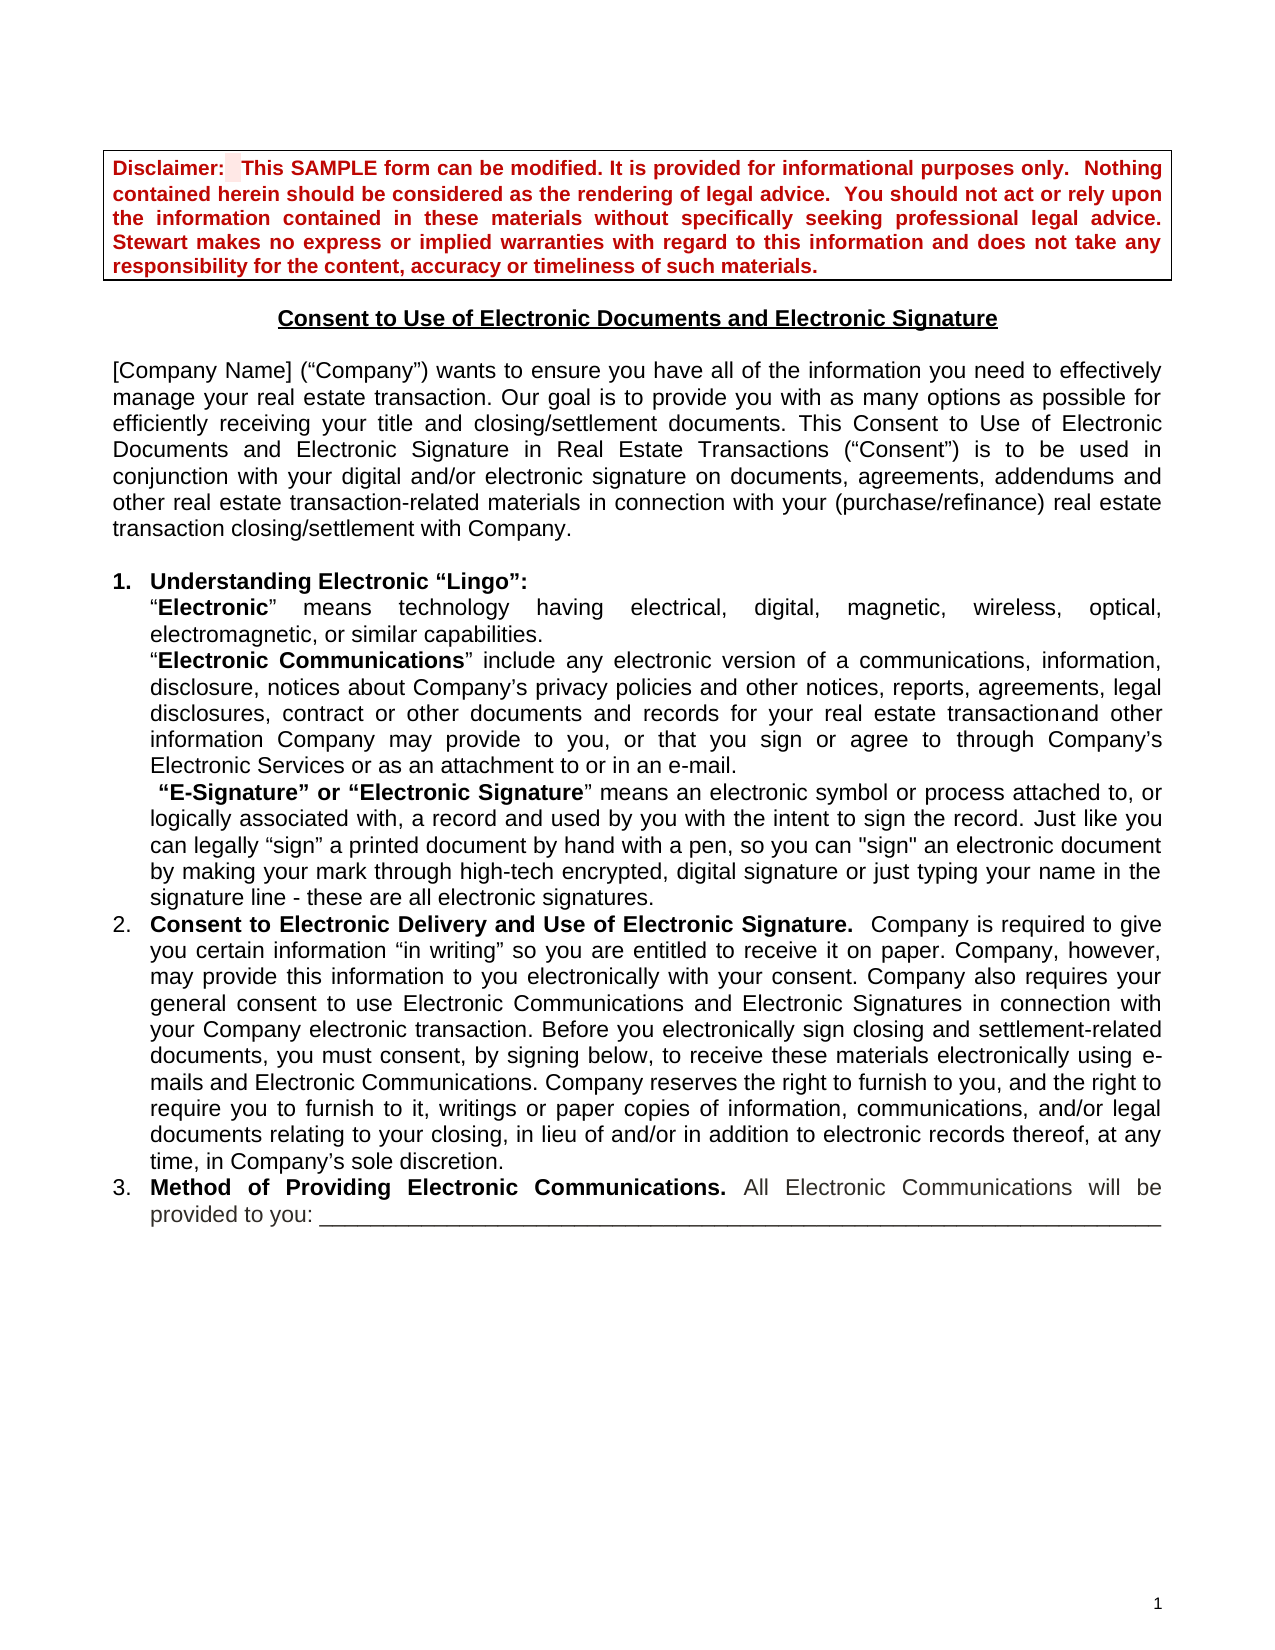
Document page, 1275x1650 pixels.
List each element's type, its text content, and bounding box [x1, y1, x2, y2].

text “Electronic Communications” include any electronic version of a communications, information, disclosure, notices about Company’s privacy policies and other notices, reports, agreements, legal disclosures, contract or other documents and records for your real estate transactionand other information Company may provide to you, or that you sign or agree to through Company’s Electronic Services or as an attachment to or in an e-mail. [150, 647, 1162, 779]
text [Company Name] (“Company”) wants to ensure you have all of the information you need to effectively manage your real estate transaction. Our goal is to provide you with as many options as possible for efficiently receiving your title and closing/settlement documents. This Consent to Use of Electronic Documents and Electronic Signature in Real Estate Transactions (“Consent”) is to be used in conjunction with your digital and/or electronic signature on documents, agreements, addendums and other real estate transaction-related materials in connection with your (purchase/refinance) real estate transaction closing/settlement with Company. [112, 357, 1162, 542]
text Consent to Use of Electronic Documents and Electronic Signature [112, 304, 1162, 331]
list Method of Providing Electronic Communications. All Electronic Communications will be provided to you: __________________________________________________________________ [112, 1174, 1162, 1227]
list Understanding Electronic “Lingo”: [112, 568, 1162, 594]
text “Electronic” means technology having electrical, digital, magnetic, wireless, optical, electromagnetic, or similar capabilities. [150, 594, 1162, 647]
text Disclaimer: This SAMPLE form can be modified. It is provided for informational purposes only. Nothing contained herein should be considered as the rendering of legal advice. You should not act or rely upon the information contained in these materials without specifically seeking professional legal advice. Stewart makes no express or implied warranties with regard to this information and does not take any responsibility for the content, accuracy or timeliness of such materials. [104, 151, 1171, 279]
text “E-Signature” or “Electronic Signature” means an electronic symbol or process attached to, or logically associated with, a record and used by you with the intent to sign the record. Just like you can legally “sign” a printed document by hand with a pen, so you can "sign" an electronic document by making your mark through high-tech encrypted, digital signature or just typing your name in the signature line - these are all electronic signatures. [150, 779, 1162, 911]
list Consent to Electronic Delivery and Use of Electronic Signature. Company is required to give you certain information “in writing” so you are entitled to receive it on paper. Company, however, may provide this information to you electronically with your consent. Company also requires your general consent to use Electronic Communications and Electronic Signatures in connection with your Company electronic transaction. Before you electronically sign closing and settlement-related documents, you must consent, by signing below, to receive these materials electronically using e-mails and Electronic Communications. Company reserves the right to furnish to you, and the right to require you to furnish to it, writings or paper copies of information, communications, and/or legal documents relating to your closing, in lieu of and/or in addition to electronic records thereof, at any time, in Company’s sole discretion. [112, 911, 1162, 1174]
